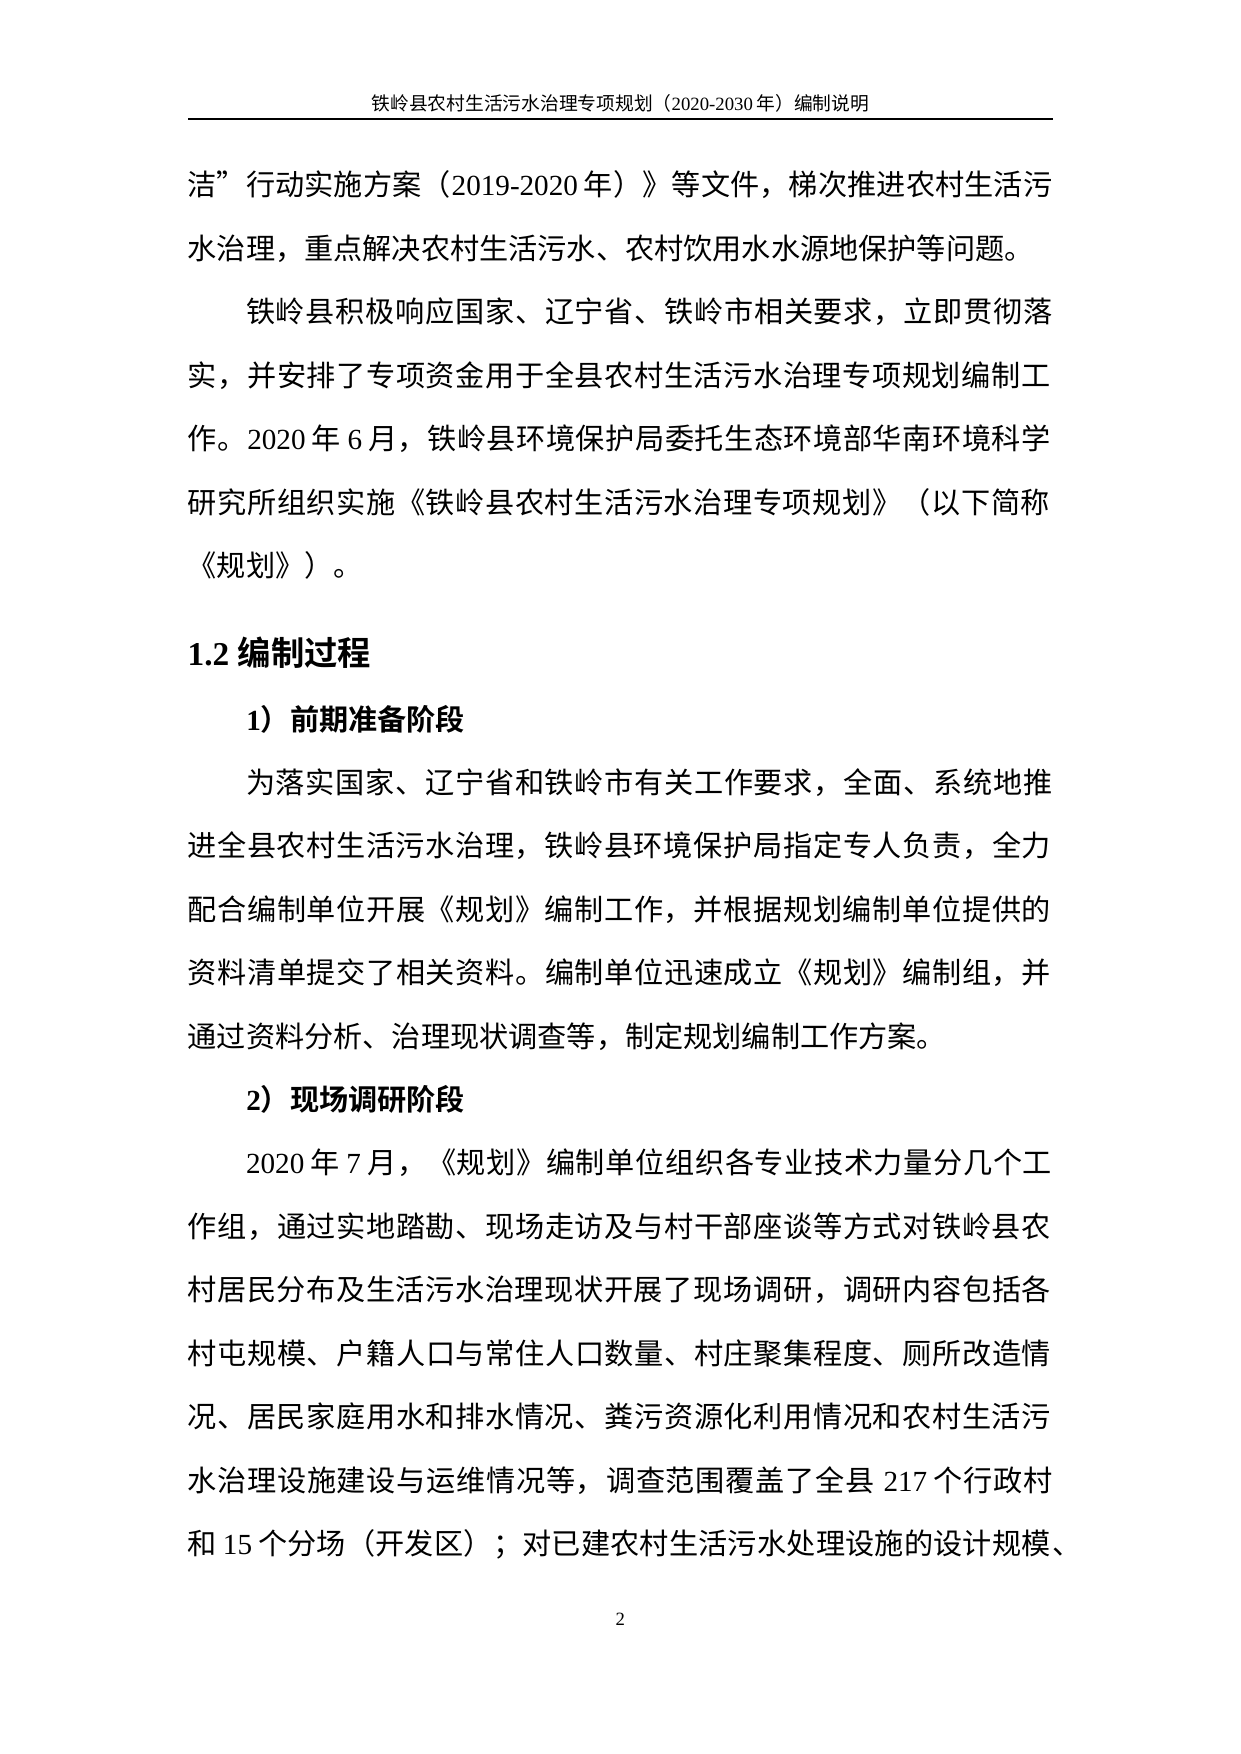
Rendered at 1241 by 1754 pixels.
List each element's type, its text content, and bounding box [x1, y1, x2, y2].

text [187, 1140, 1053, 1563]
subtitle 1.2 编制过程 [187, 618, 1053, 683]
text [187, 162, 1053, 268]
text 2）现场调研阶段 [187, 1077, 1053, 1119]
text 为落实国家、辽宁省和铁岭市有关工作要求，全面、系统地推进全县农村生活污水治理，铁岭县环境保护局指定专人负责，全力配合编制单位开展《规划》编制工作，并根据规划编制单位提供的资料清单提交了相关资料。编制单位迅速成立《规划》编制组，并通过资料分析、治理现状调查等，制定规划编制工作方案。 [187, 759, 1053, 1056]
text 铁岭县积极响应国家、辽宁省、铁岭市相关要求，立即贯彻落实，并安排了专项资金用于全县农村生活污水治理专项规划编制工作。2020年6月，铁岭县环境保护局委托生态环境部华南环境科学研究所组织实施《铁岭县农村生活污水治理专项规划》（以下简称《规划》）。 [187, 289, 1053, 585]
text 1）前期准备阶段 [187, 696, 1053, 738]
